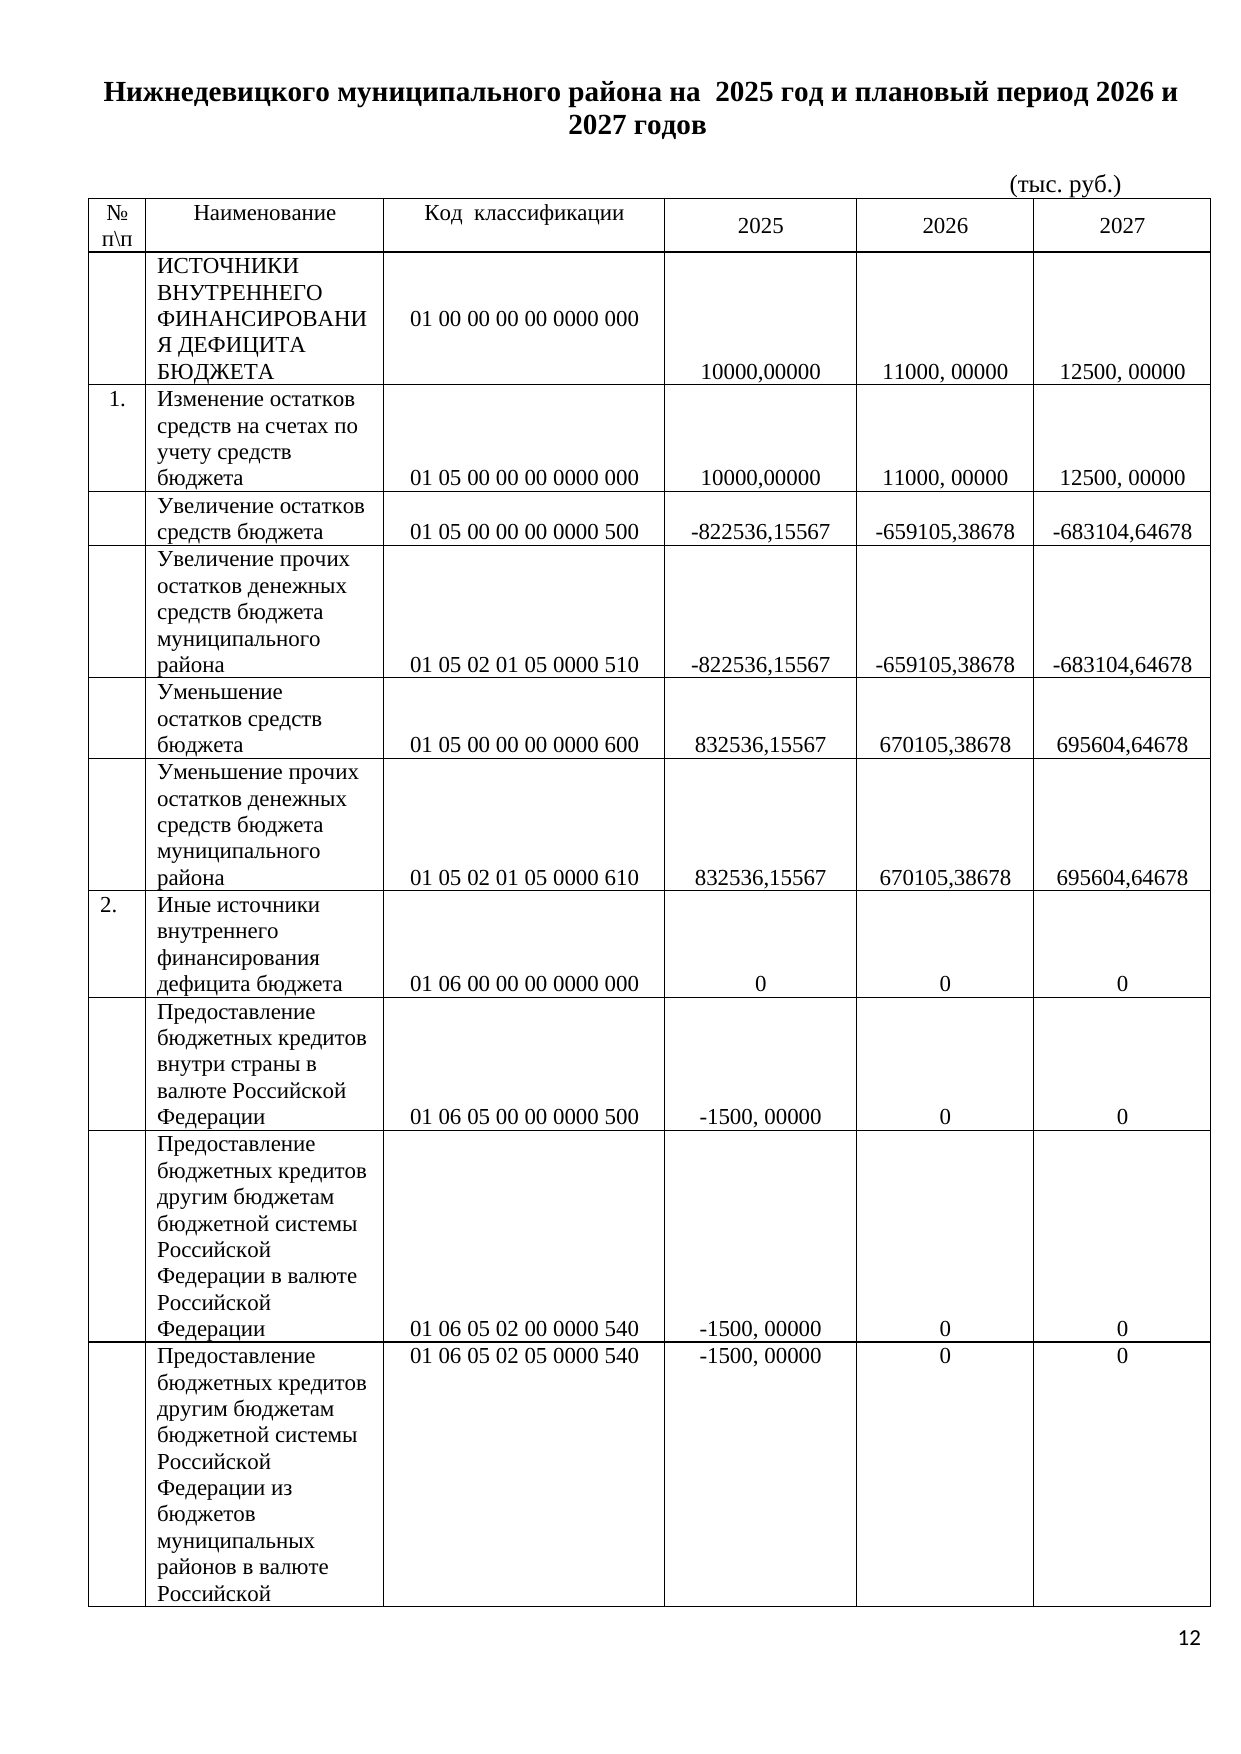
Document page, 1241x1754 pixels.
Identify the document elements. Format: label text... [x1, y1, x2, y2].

table_cell 695604,64678 [1034, 678, 1210, 757]
text (тыс. руб.) [74, 169, 1201, 198]
table_cell 10000,00000 [665, 253, 856, 384]
table_cell 670105,38678 [857, 759, 1033, 890]
table_cell [89, 678, 145, 757]
table_cell 1. [89, 385, 145, 491]
table_cell Уменьшение прочих остатков денежных средств бюджета муниципального района [146, 759, 383, 890]
table_cell 0 [1034, 891, 1210, 997]
table_cell 11000, 00000 [857, 385, 1033, 491]
table_cell 11000, 00000 [857, 253, 1033, 384]
table_cell [89, 998, 145, 1129]
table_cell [384, 1343, 664, 1606]
table_cell -1500, 00000 [665, 1343, 856, 1606]
table_cell 0 [665, 891, 856, 997]
table_cell 01 06 05 02 00 0000 540 [384, 1131, 664, 1341]
table_cell 01 05 00 00 00 0000 600 [384, 678, 664, 757]
table_cell 2. [89, 891, 145, 997]
table_header 2026 [857, 199, 1033, 251]
table_cell [89, 759, 145, 890]
table_cell 12500, 00000 [1034, 385, 1210, 491]
table_cell Предоставление бюджетных кредитов внутри страны в валюте Российской Федерации [146, 998, 383, 1129]
table_cell 01 05 02 01 05 0000 510 [384, 546, 664, 677]
table_cell [89, 1343, 145, 1606]
table_cell 0 [1034, 998, 1210, 1129]
table_header Наименование [146, 199, 383, 251]
table_cell Увеличение остатков средств бюджета [146, 492, 383, 544]
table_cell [146, 1343, 383, 1606]
table_cell Иные источники внутреннего финансирования дефицита бюджета [146, 891, 383, 997]
table_cell Предоставление бюджетных кредитов другим бюджетам бюджетной системы Российской Федерации в валюте Российской Федерации [146, 1131, 383, 1341]
table_cell 01 05 00 00 00 0000 500 [384, 492, 664, 544]
table_cell Изменение остатков средств на счетах по учету средств бюджета [146, 385, 383, 491]
table_cell -822536,15567 [665, 546, 856, 677]
table_cell -683104,64678 [1034, 546, 1210, 677]
table_cell 0 [857, 998, 1033, 1129]
table_cell 10000,00000 [665, 385, 856, 491]
table_header 2025 [665, 199, 856, 251]
table_cell 670105,38678 [857, 678, 1033, 757]
table_cell -1500, 00000 [665, 1131, 856, 1341]
table_cell 12500, 00000 [1034, 253, 1210, 384]
table_header № п\п [89, 199, 145, 251]
table_cell -683104,64678 [1034, 492, 1210, 544]
table_cell 01 05 00 00 00 0000 000 [384, 385, 664, 491]
table_cell [89, 492, 145, 544]
table_cell 832536,15567 [665, 678, 856, 757]
table_cell 0 [1034, 1131, 1210, 1341]
table_cell 01 05 02 01 05 0000 610 [384, 759, 664, 890]
table_cell Увеличение прочих остатков денежных средств бюджета муниципального района [146, 546, 383, 677]
text Нижнедевицкого муниципального района на 2025 год и плановый период 2026 и 2027 годов [74, 74, 1201, 141]
table_cell -659105,38678 [857, 492, 1033, 544]
table_cell 01 06 00 00 00 0000 000 [384, 891, 664, 997]
table_cell -1500, 00000 [665, 998, 856, 1129]
table_cell 01 00 00 00 00 0000 000 [384, 253, 664, 384]
table_cell 0 [857, 1131, 1033, 1341]
table_cell Уменьшение остатков средств бюджета [146, 678, 383, 757]
table_cell 0 [1034, 1343, 1210, 1606]
table_cell ИСТОЧНИКИ ВНУТРЕННЕГО ФИНАНСИРОВАНИЯ ДЕФИЦИТА БЮДЖЕТА [146, 253, 383, 384]
table_cell [89, 546, 145, 677]
table_cell 01 06 05 00 00 0000 500 [384, 998, 664, 1129]
table_cell -659105,38678 [857, 546, 1033, 677]
table_cell 695604,64678 [1034, 759, 1210, 890]
table_cell -822536,15567 [665, 492, 856, 544]
table_cell [89, 253, 145, 384]
table_cell 0 [857, 1343, 1033, 1606]
table_cell 0 [857, 891, 1033, 997]
table_header 2027 [1034, 199, 1210, 251]
table_header Код классификации [384, 199, 664, 251]
table_cell 832536,15567 [665, 759, 856, 890]
table_cell [89, 1131, 145, 1341]
